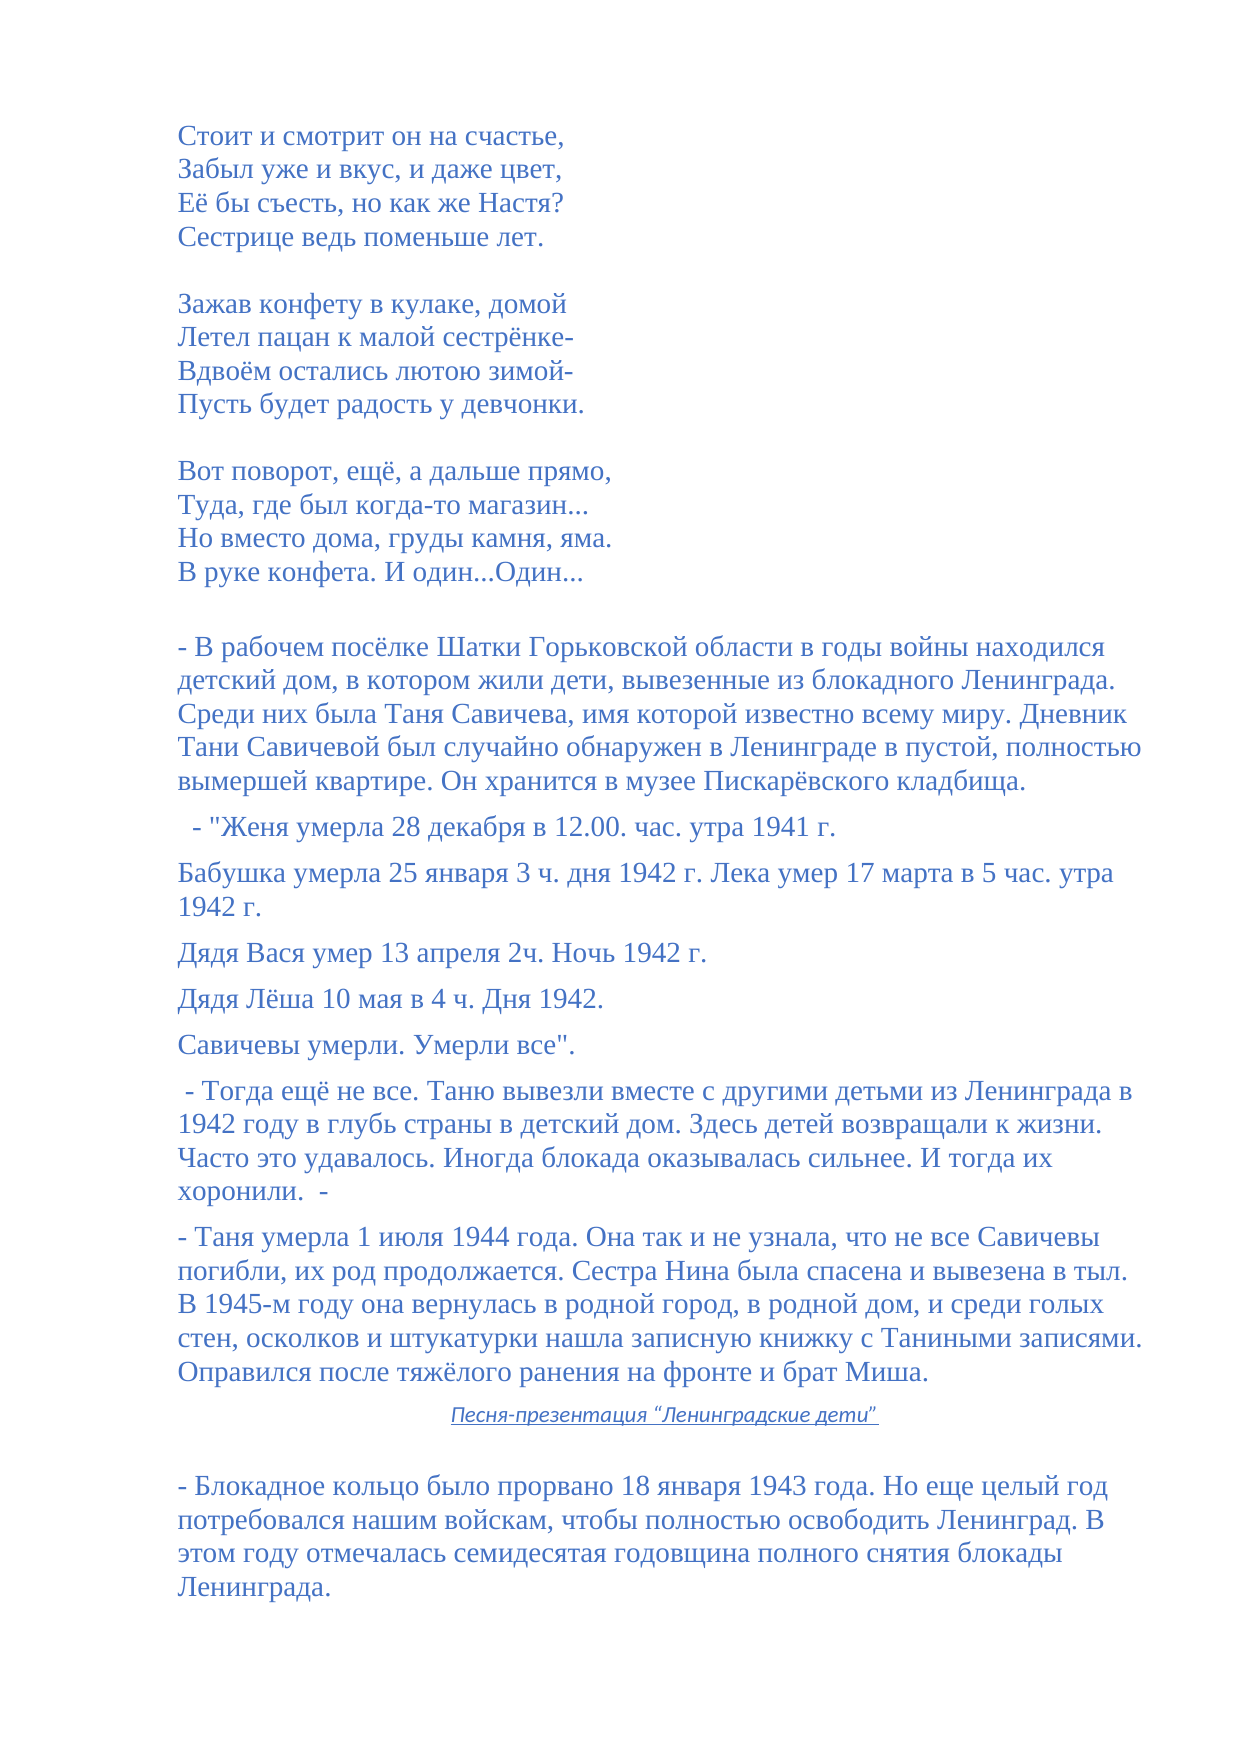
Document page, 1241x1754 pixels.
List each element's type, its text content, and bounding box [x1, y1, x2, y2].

text - Тогда ещё не все. Таню вывезли вместе с другими детьми из Ленинграда в 1942 году в глубь страны в детский дом. Здесь детей возвращали к жизни. Часто это удавалось. Иногда блокада оказывалась сильнее. И тогда их хоронили. - [177, 1073, 1152, 1207]
text Савичевы умерли. Умерли все". [177, 1027, 1152, 1060]
text - Таня умерла 1 июля 1944 года. Она так и не узнала, что не все Савичевы погибли, их род продолжается. Сестра Нина была спасена и вывезена в тыл. В 1945-м году она вернулась в родной город, в родной дом, и среди голых стен, осколков и штукатурки нашла записную книжку с Таниными записями. Оправился после тяжёлого ранения на фронте и брат Миша. [177, 1219, 1152, 1387]
text Дядя Вася умер 13 апреля 2ч. Ночь 1942 г. [177, 935, 1152, 968]
text Дядя Лёша 10 мая в 4 ч. Дня 1942. [177, 981, 1152, 1014]
text - "Женя умерла 28 декабря в 12.00. час. утра 1941 г. [177, 809, 1152, 843]
text Песня-презентация “Ленинградские дети” [177, 1400, 1152, 1428]
list - Блокадное кольцо было прорвано 18 января 1943 года. Но еще целый год потребовался нашим войскам, чтобы полностью освободить Ленинград. В этом году отмечалась семидесятая годовщина полного снятия блокады Ленинграда. [177, 1440, 1152, 1602]
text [177, 118, 1152, 616]
text Бабушка умерла 25 января 3 ч. дня 1942 г. Лека умер 17 марта в 5 час. утра 1942 г. [177, 855, 1152, 922]
text - В рабочем посёлке Шатки Горьковской области в годы войны находился детский дом, в котором жили дети, вывезенные из блокадного Ленинграда. Среди них была Таня Савичева, имя которой известно всему миру. Дневник Тани Савичевой был случайно обнаружен в Ленинграде в пустой, полностью вымершей квартире. Он хранится в музее Пискарёвского кладбища. [177, 629, 1152, 797]
